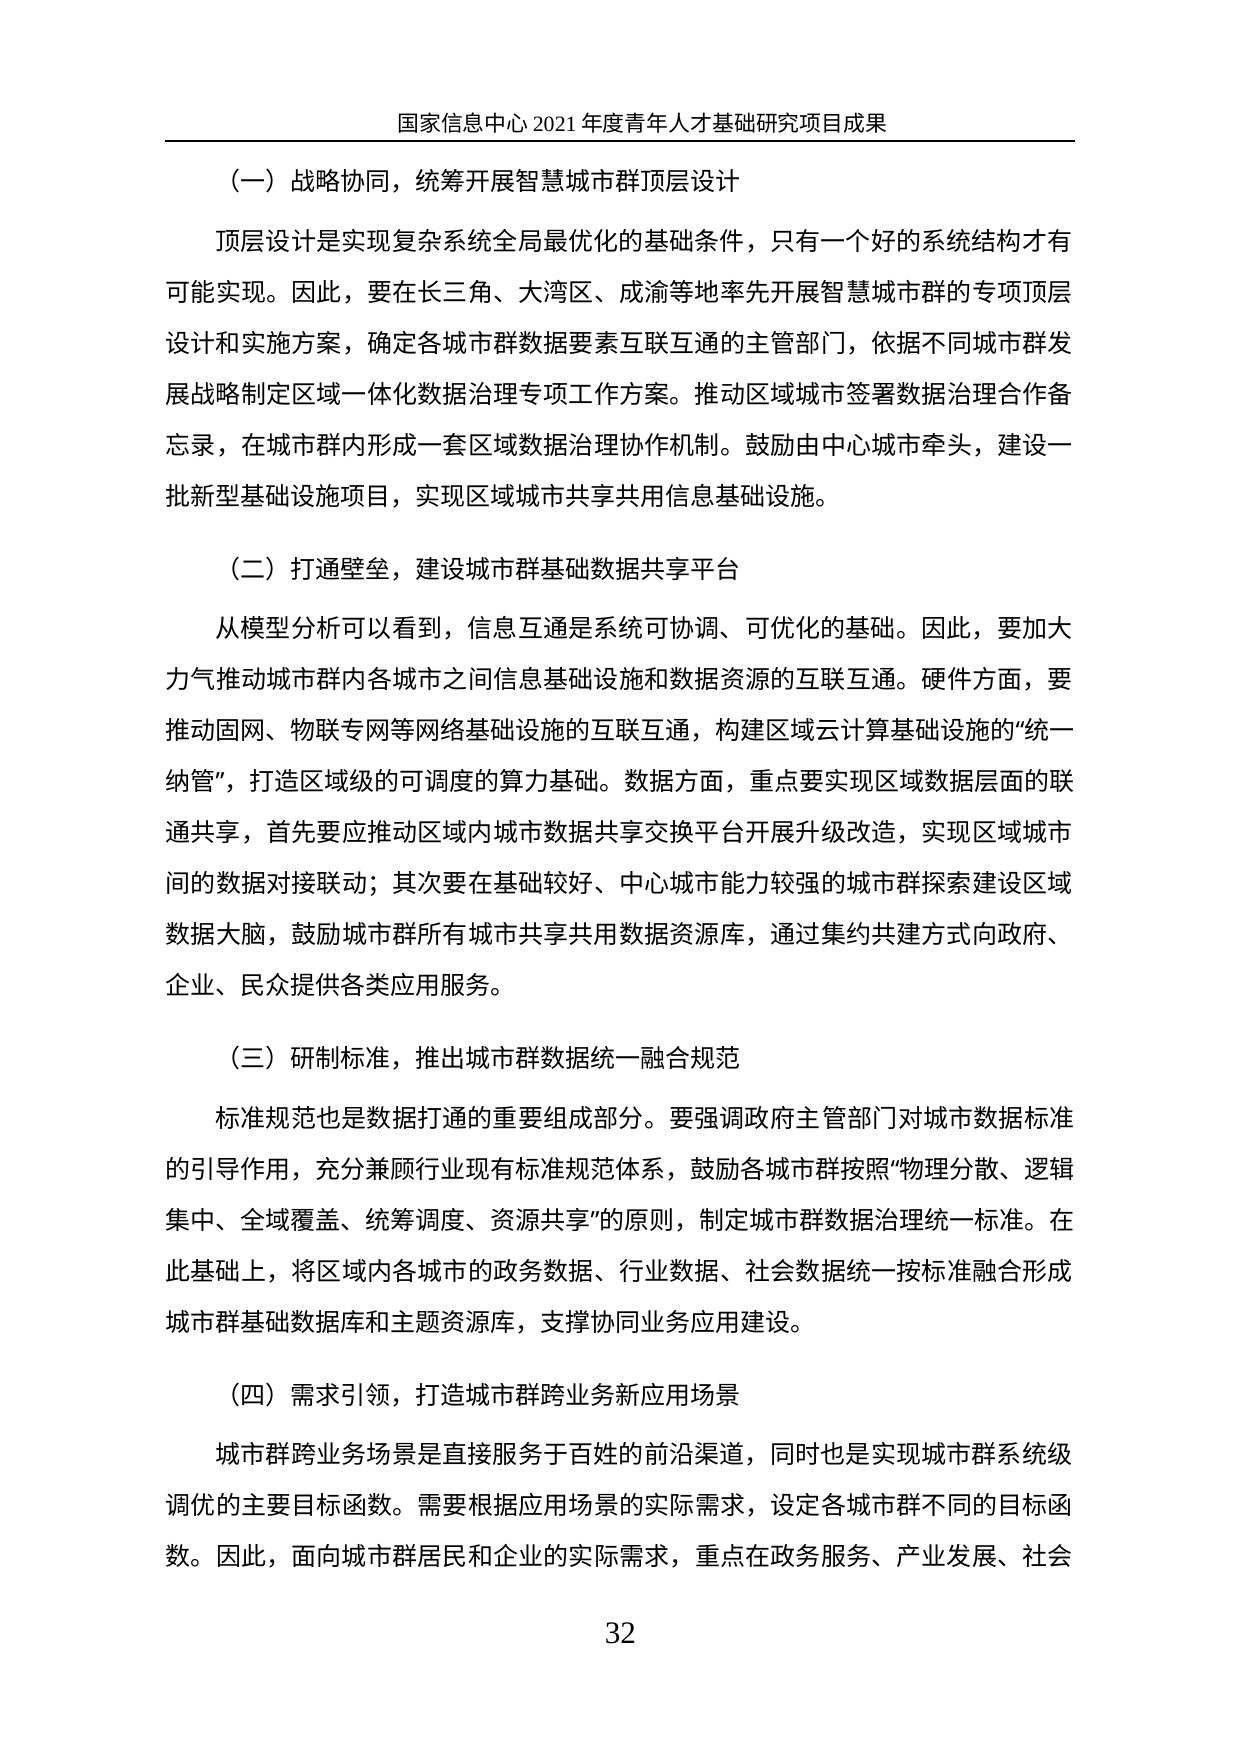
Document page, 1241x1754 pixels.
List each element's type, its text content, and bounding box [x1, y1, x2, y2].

text 标准规范也是数据打通的重要组成部分。要强调政府主管部门对城市数据标准的引导作用，充分兼顾行业现有标准规范体系，鼓励各城市群按照“物理分散、逻辑集中、全域覆盖、统筹调度、资源共享”的原则，制定城市群数据治理统一标准。在此基础上，将区域内各城市的政务数据、行业数据、社会数据统一按标准融合形成城市群基础数据库和主题资源库，支撑协同业务应用建设。 [165, 1100, 1075, 1338]
text 从模型分析可以看到，信息互通是系统可协调、可优化的基础。因此，要加大力气推动城市群内各城市之间信息基础设施和数据资源的互联互通。硬件方面，要推动固网、物联专网等网络基础设施的互联互通，构建区域云计算基础设施的“统一纳管”，打造区域级的可调度的算力基础。数据方面，重点要实现区域数据层面的联通共享，首先要应推动区域内城市数据共享交换平台开展升级改造，实现区域城市间的数据对接联动；其次要在基础较好、中心城市能力较强的城市群探索建设区域数据大脑，鼓励城市群所有城市共享共用数据资源库，通过集约共建方式向政府、企业、民众提供各类应用服务。 [165, 611, 1075, 1002]
subtitle （三）研制标准，推出城市群数据统一融合规范 [165, 1039, 1075, 1075]
subtitle （一）战略协同，统筹开展智慧城市群顶层设计 [165, 162, 1075, 198]
subtitle （二）打通壁垒，建设城市群基础数据共享平台 [165, 549, 1075, 586]
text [165, 1437, 1075, 1573]
subtitle （四）需求引领，打造城市群跨业务新应用场景 [165, 1375, 1075, 1412]
text 顶层设计是实现复杂系统全局最优化的基础条件，只有一个好的系统结构才有可能实现。因此，要在长三角、大湾区、成渝等地率先开展智慧城市群的专项顶层设计和实施方案，确定各城市群数据要素互联互通的主管部门，依据不同城市群发展战略制定区域一体化数据治理专项工作方案。推动区域城市签署数据治理合作备忘录，在城市群内形成一套区域数据治理协作机制。鼓励由中心城市牵头，建设一批新型基础设施项目，实现区域城市共享共用信息基础设施。 [165, 223, 1075, 512]
